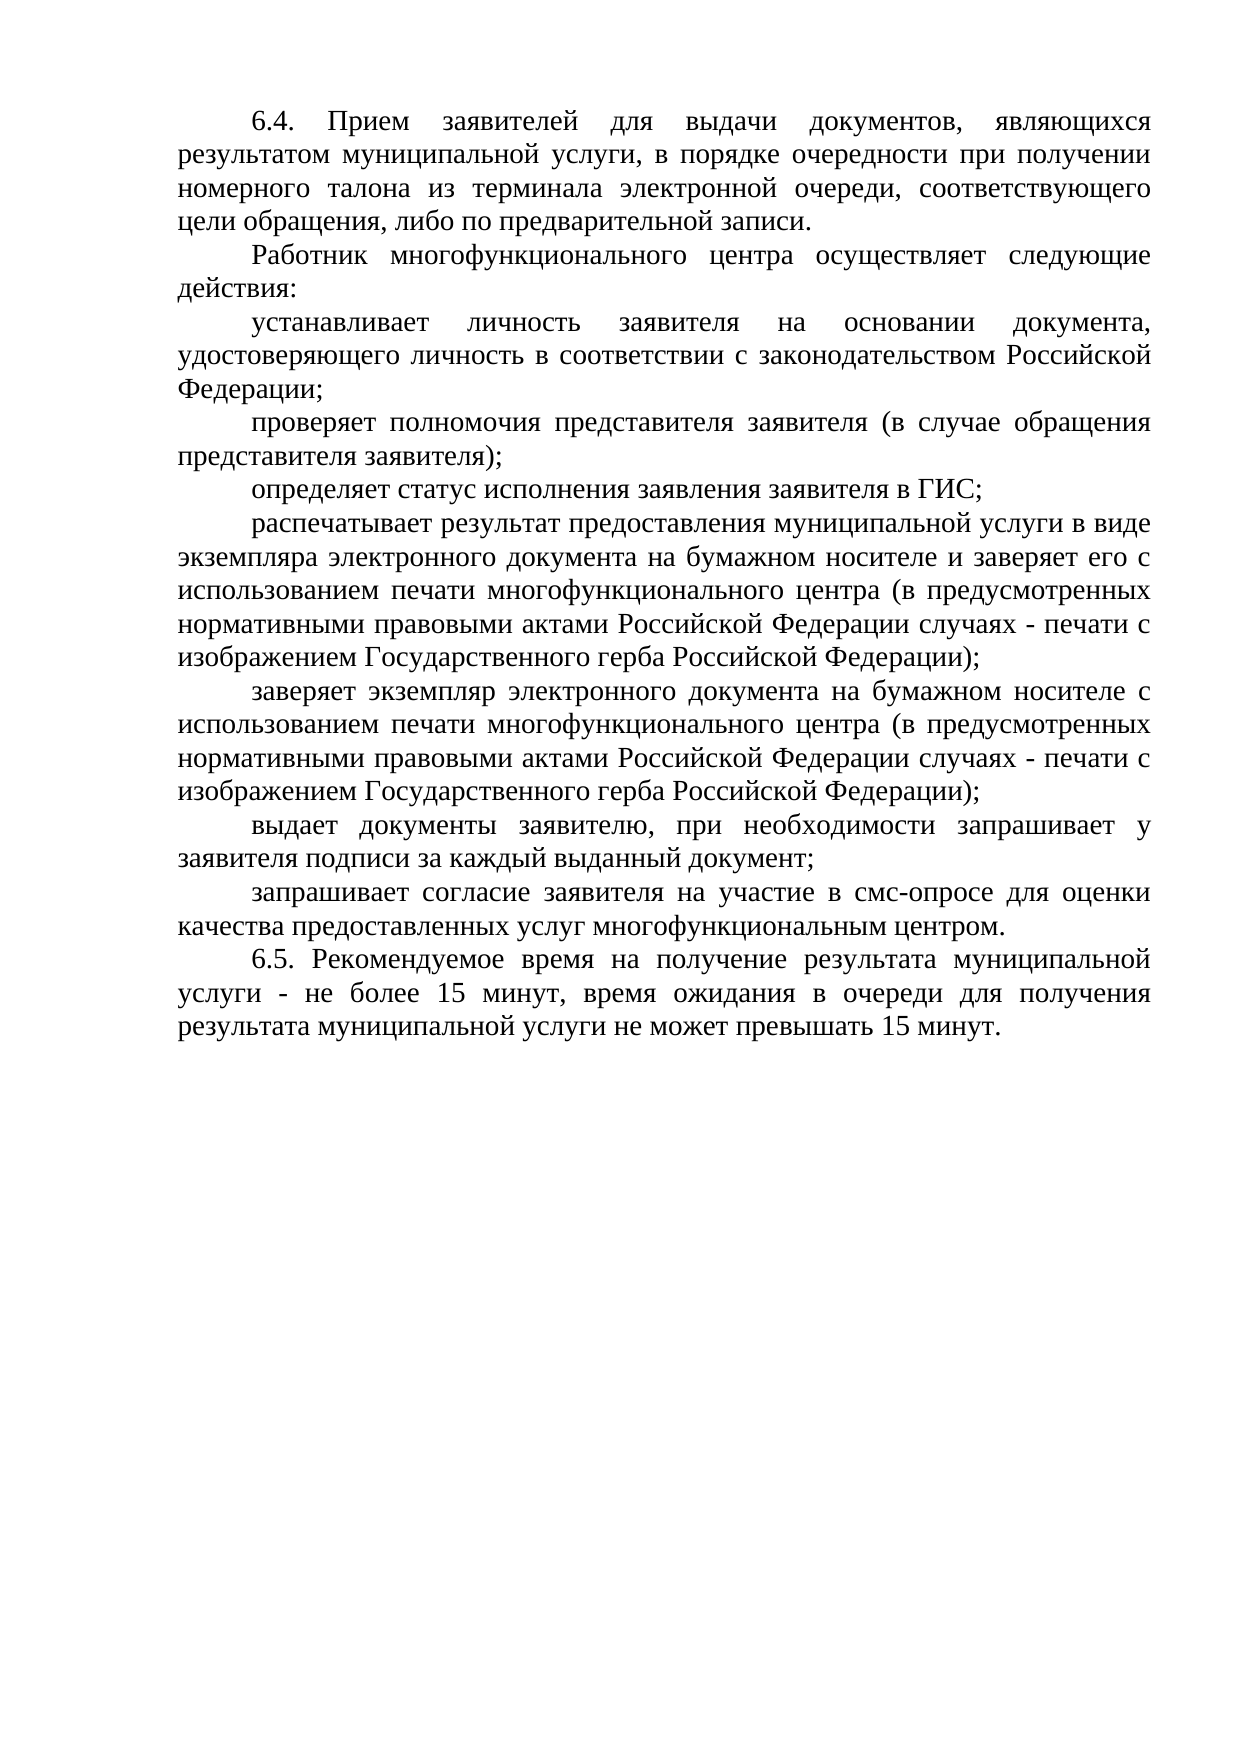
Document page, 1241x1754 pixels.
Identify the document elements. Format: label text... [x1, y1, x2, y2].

text Работник многофункционального центра осуществляет следующие действия: [177, 237, 1152, 304]
text определяет статус исполнения заявления заявителя в ГИС; [177, 472, 1152, 505]
text 6.4. Прием заявителей для выдачи документов, являющихся результатом муниципальной услуги, в порядке очередности при получении номерного талона из терминала электронной очереди, соответствующего цели обращения, либо по предварительной записи. [177, 103, 1152, 237]
text проверяет полномочия представителя заявителя (в случае обращения представителя заявителя); [177, 404, 1152, 472]
text распечатывает результат предоставления муниципальной услуги в виде экземпляра электронного документа на бумажном носителе и заверяет его с использованием печати многофункционального центра (в предусмотренных нормативными правовыми актами Российской Федерации случаях - печати с изображением Государственного герба Российской Федерации); [177, 505, 1152, 673]
text 6.5. Рекомендуемое время на получение результата муниципальной услуги - не более 15 минут, время ожидания в очереди для получения результата муниципальной услуги не может превышать 15 минут. [177, 941, 1152, 1042]
text заверяет экземпляр электронного документа на бумажном носителе с использованием печати многофункционального центра (в предусмотренных нормативными правовыми актами Российской Федерации случаях - печати с изображением Государственного герба Российской Федерации); [177, 673, 1152, 807]
text выдает документы заявителю, при необходимости запрашивает у заявителя подписи за каждый выданный документ; [177, 807, 1152, 874]
text запрашивает согласие заявителя на участие в смс-опросе для оценки качества предоставленных услуг многофункциональным центром. [177, 874, 1152, 941]
text устанавливает личность заявителя на основании документа, удостоверяющего личность в соответствии с законодательством Российской Федерации; [177, 304, 1152, 404]
